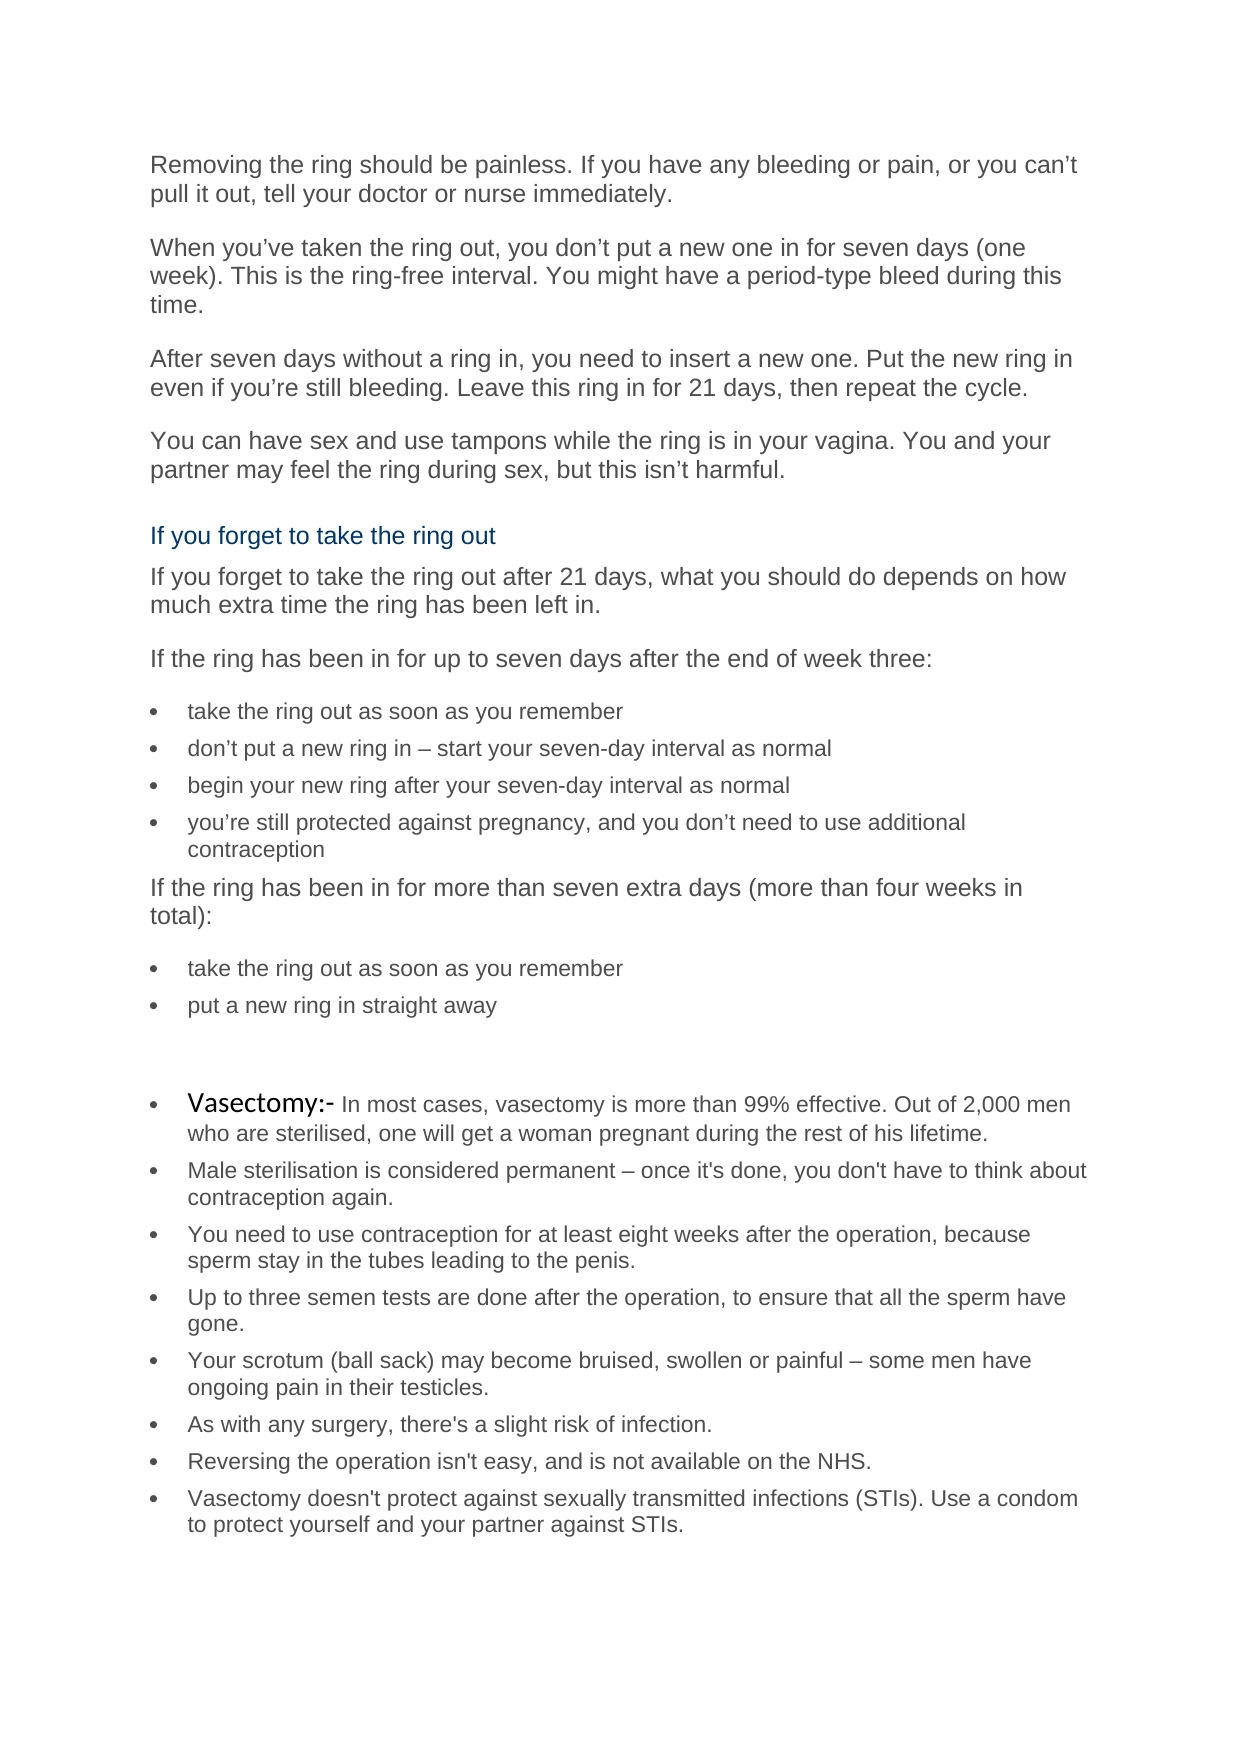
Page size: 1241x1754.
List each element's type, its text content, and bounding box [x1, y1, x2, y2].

list take the ring out as soon as you remember [150, 955, 1090, 981]
list Vasectomy:- In most cases, vasectomy is more than 99% effective. Out of 2,000 men who are sterilised, one will get a woman pregnant during the rest of his lifetime. [150, 1084, 1090, 1146]
text After seven days without a ring in, you need to insert a new one. Put the new ring in even if you’re still bleeding. Leave this ring in for 21 days, then repeat the cycle. [150, 344, 1090, 401]
list put a new ring in straight away [150, 992, 1090, 1018]
text If the ring has been in for up to seven days after the end of week three: [150, 644, 1090, 673]
list Your scrotum (ball sack) may become bruised, swollen or painful – some men have ongoing pain in their testicles. [150, 1347, 1090, 1400]
text Removing the ring should be painless. If you have any bleeding or pain, or you can’t pull it out, tell your doctor or nurse immediately. [150, 150, 1090, 207]
text If the ring has been in for more than seven extra days (more than four weeks in total): [150, 873, 1090, 930]
list you’re still protected against pregnancy, and you don’t need to use additional contraception [150, 809, 1090, 862]
subtitle If you forget to take the ring out [150, 521, 1090, 550]
list take the ring out as soon as you remember [150, 698, 1090, 724]
list Vasectomy doesn't protect against sexually transmitted infections (STIs). Use a condom to protect yourself and your partner against STIs. [150, 1485, 1090, 1538]
text When you’ve taken the ring out, you don’t put a new one in for seven days (one week). This is the ring-free interval. You might have a period-type bleed during this time. [150, 232, 1090, 319]
list begin your new ring after your seven-day interval as normal [150, 772, 1090, 798]
list Reversing the operation isn't easy, and is not available on the NHS. [150, 1448, 1090, 1474]
list Up to three semen tests are done after the operation, to ensure that all the sperm have gone. [150, 1284, 1090, 1337]
list As with any surgery, there's a slight risk of infection. [150, 1411, 1090, 1437]
text You can have sex and use tampons while the ring is in your vagina. You and your partner may feel the ring during sex, but this isn’t harmful. [150, 426, 1090, 484]
list You need to use contraception for at least eight weeks after the operation, because sperm stay in the tubes leading to the penis. [150, 1221, 1090, 1273]
list don’t put a new ring in – start your seven-day interval as normal [150, 735, 1090, 761]
list Male sterilisation is considered permanent – once it's done, you don't have to think about contraception again. [150, 1157, 1090, 1210]
text If you forget to take the ring out after 21 days, what you should do depends on how much extra time the ring has been left in. [150, 562, 1090, 619]
